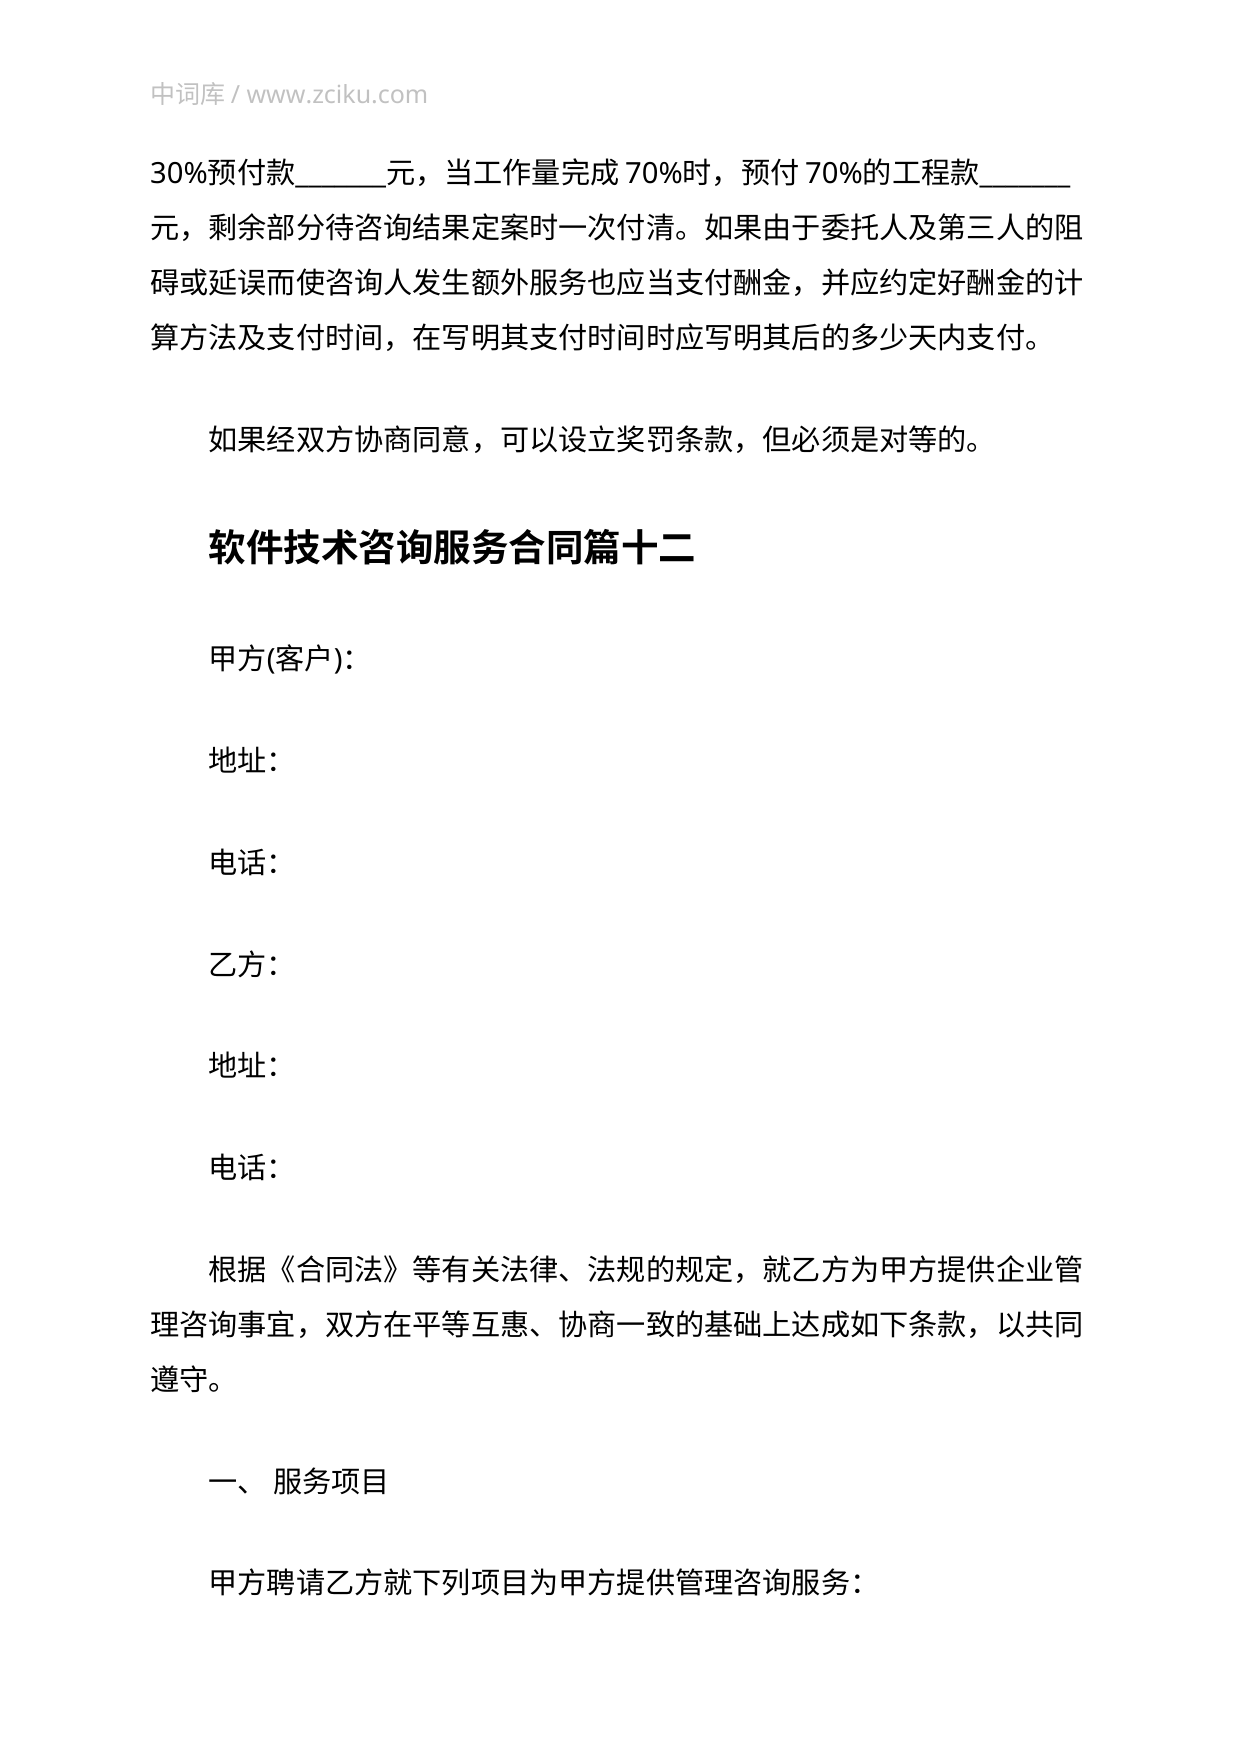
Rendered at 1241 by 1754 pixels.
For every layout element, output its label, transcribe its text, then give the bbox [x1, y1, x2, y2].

text 地址： [150, 738, 1090, 780]
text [150, 150, 1090, 357]
text 甲方(客户)： [150, 636, 1090, 678]
text 电话： [150, 839, 1090, 882]
text 乙方： [150, 941, 1090, 983]
text 如果经双方协商同意，可以设立奖罚条款，但必须是对等的。 [150, 417, 1090, 459]
text 地址： [150, 1043, 1090, 1085]
text 一、 服务项目 [150, 1458, 1090, 1500]
text 电话： [150, 1145, 1090, 1187]
text 根据《合同法》等有关法律、法规的规定，就乙方为甲方提供企业管理咨询事宜，双方在平等互惠、协商一致的基础上达成如下条款，以共同遵守。 [150, 1247, 1090, 1399]
text 软件技术咨询服务合同篇十二 [150, 518, 1090, 573]
text 甲方聘请乙方就下列项目为甲方提供管理咨询服务： [150, 1560, 1090, 1602]
